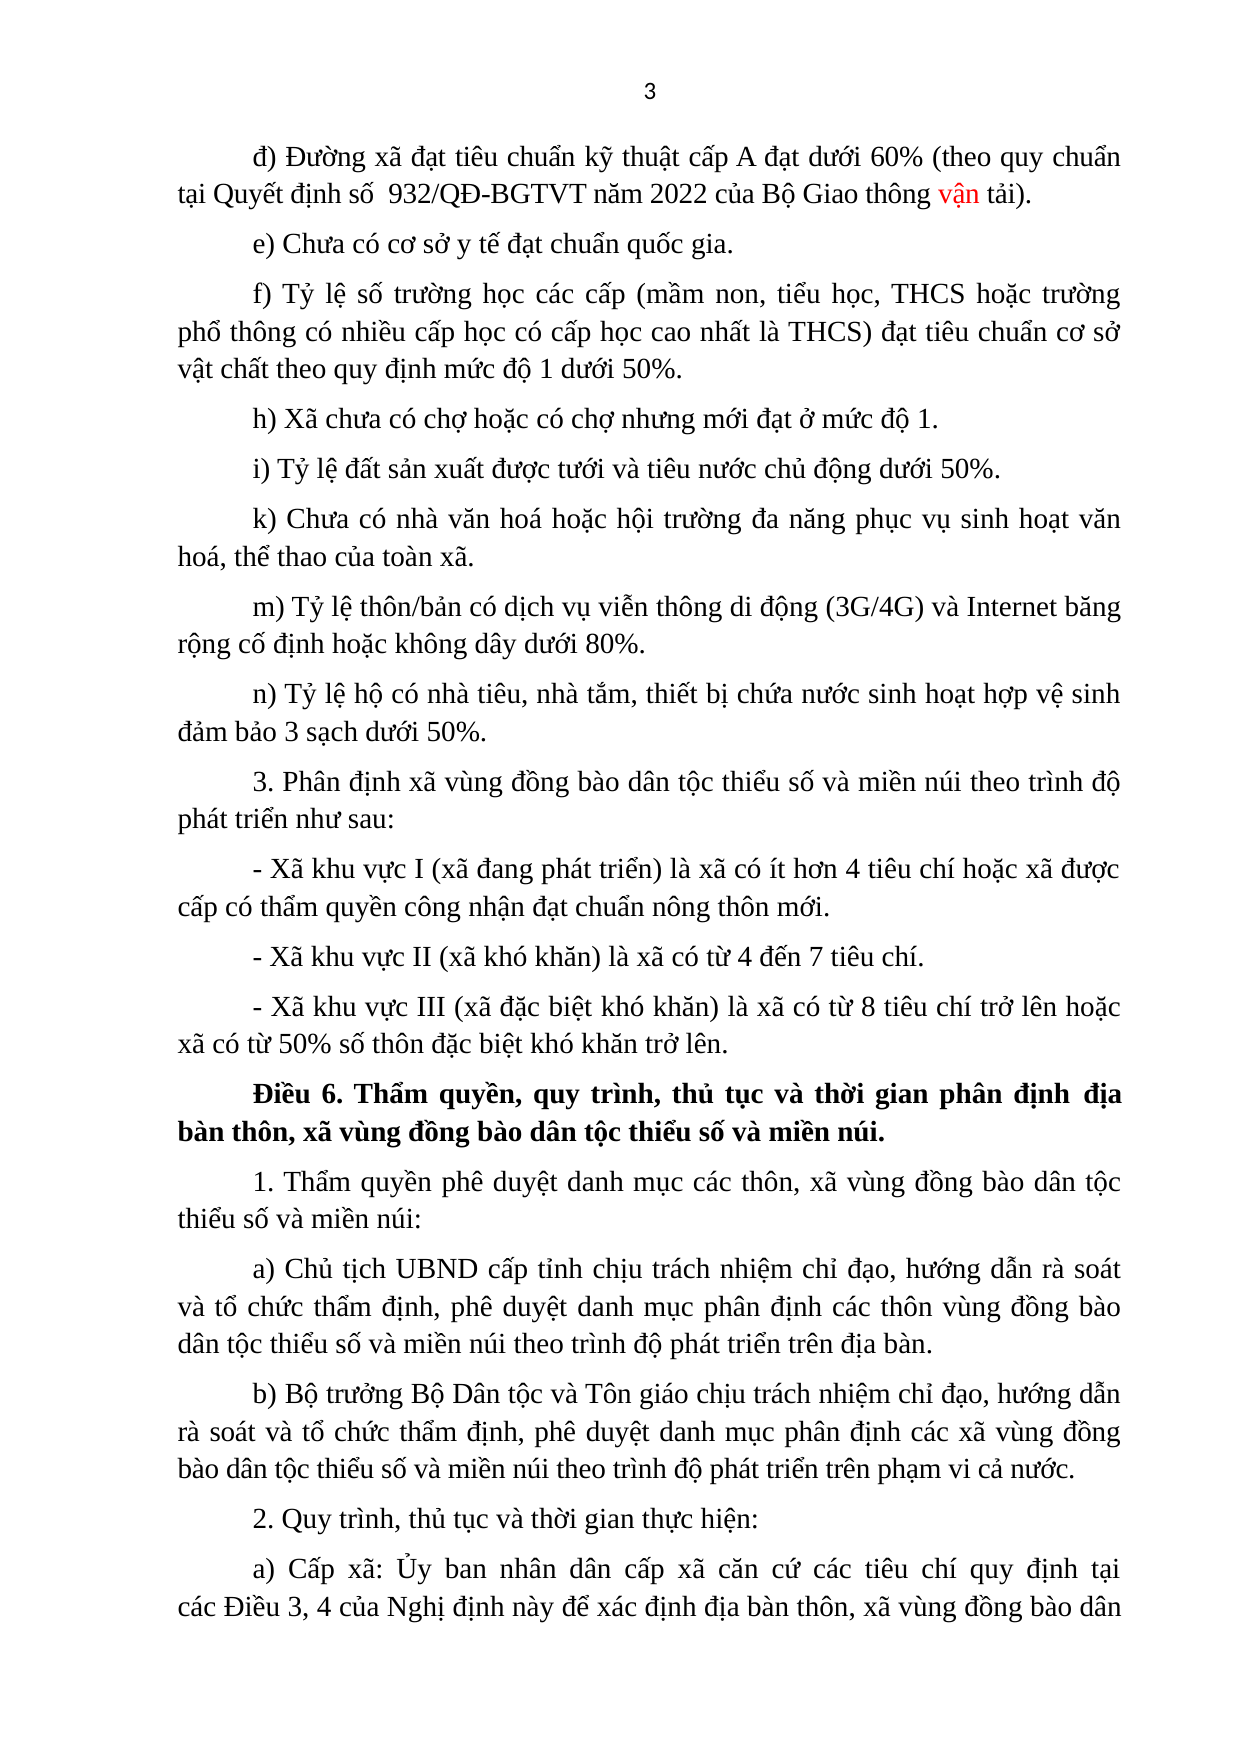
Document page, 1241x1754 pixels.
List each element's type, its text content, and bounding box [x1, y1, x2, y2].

text Điều 6. Thẩm quyền, quy trình, thủ tục và thời gian phân định địa bàn thôn, xã vùng đồng bào dân tộc thiểu số và miền núi. [177, 1073, 1122, 1148]
text k) Chưa có nhà văn hoá hoặc hội trường đa năng phục vụ sinh hoạt văn hoá, thể thao của toàn xã. [177, 498, 1122, 573]
text - Xã khu vực III (xã đặc biệt khó khăn) là xã có từ 8 tiêu chí trở lên hoặc xã có từ 50% số thôn đặc biệt khó khăn trở lên. [177, 986, 1122, 1061]
text a) Chủ tịch UBND cấp tỉnh chịu trách nhiệm chỉ đạo, hướng dẫn rà soát và tổ chức thẩm định, phê duyệt danh mục phân định các thôn vùng đồng bào dân tộc thiểu số và miền núi theo trình độ phát triển trên địa bàn. [177, 1248, 1122, 1361]
text đ) Đường xã đạt tiêu chuẩn kỹ thuật cấp A đạt dưới 60% (theo quy chuẩn tại Quyết định số 932/QĐ-BGTVT năm 2022 của Bộ Giao thông vận tải). [177, 136, 1122, 211]
text - Xã khu vực I (xã đang phát triển) là xã có ít hơn 4 tiêu chí hoặc xã được cấp có thẩm quyền công nhận đạt chuẩn nông thôn mới. [177, 848, 1122, 923]
text - Xã khu vực II (xã khó khăn) là xã có từ 4 đến 7 tiêu chí. [177, 936, 1122, 973]
text i) Tỷ lệ đất sản xuất được tưới và tiêu nước chủ động dưới 50%. [177, 448, 1122, 486]
text m) Tỷ lệ thôn/bản có dịch vụ viễn thông di động (3G/4G) và Internet băng rộng cố định hoặc không dây dưới 80%. [177, 586, 1122, 661]
text 3. Phân định xã vùng đồng bào dân tộc thiểu số và miền núi theo trình độ phát triển như sau: [177, 761, 1122, 836]
text b) Bộ trưởng Bộ Dân tộc và Tôn giáo chịu trách nhiệm chỉ đạo, hướng dẫn rà soát và tổ chức thẩm định, phê duyệt danh mục phân định các xã vùng đồng bào dân tộc thiểu số và miền núi theo trình độ phát triển trên phạm vi cả nước. [177, 1373, 1122, 1486]
text f) Tỷ lệ số trường học các cấp (mầm non, tiểu học, THCS hoặc trường phổ thông có nhiều cấp học có cấp học cao nhất là THCS) đạt tiêu chuẩn cơ sở vật chất theo quy định mức độ 1 dưới 50%. [177, 273, 1122, 386]
text 2. Quy trình, thủ tục và thời gian thực hiện: [177, 1498, 1122, 1536]
text h) Xã chưa có chợ hoặc có chợ nhưng mới đạt ở mức độ 1. [177, 398, 1122, 436]
text n) Tỷ lệ hộ có nhà tiêu, nhà tắm, thiết bị chứa nước sinh hoạt hợp vệ sinh đảm bảo 3 sạch dưới 50%. [177, 673, 1122, 748]
text 1. Thẩm quyền phê duyệt danh mục các thôn, xã vùng đồng bào dân tộc thiểu số và miền núi: [177, 1161, 1122, 1236]
text e) Chưa có cơ sở y tế đạt chuẩn quốc gia. [177, 223, 1122, 261]
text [177, 1548, 1122, 1623]
